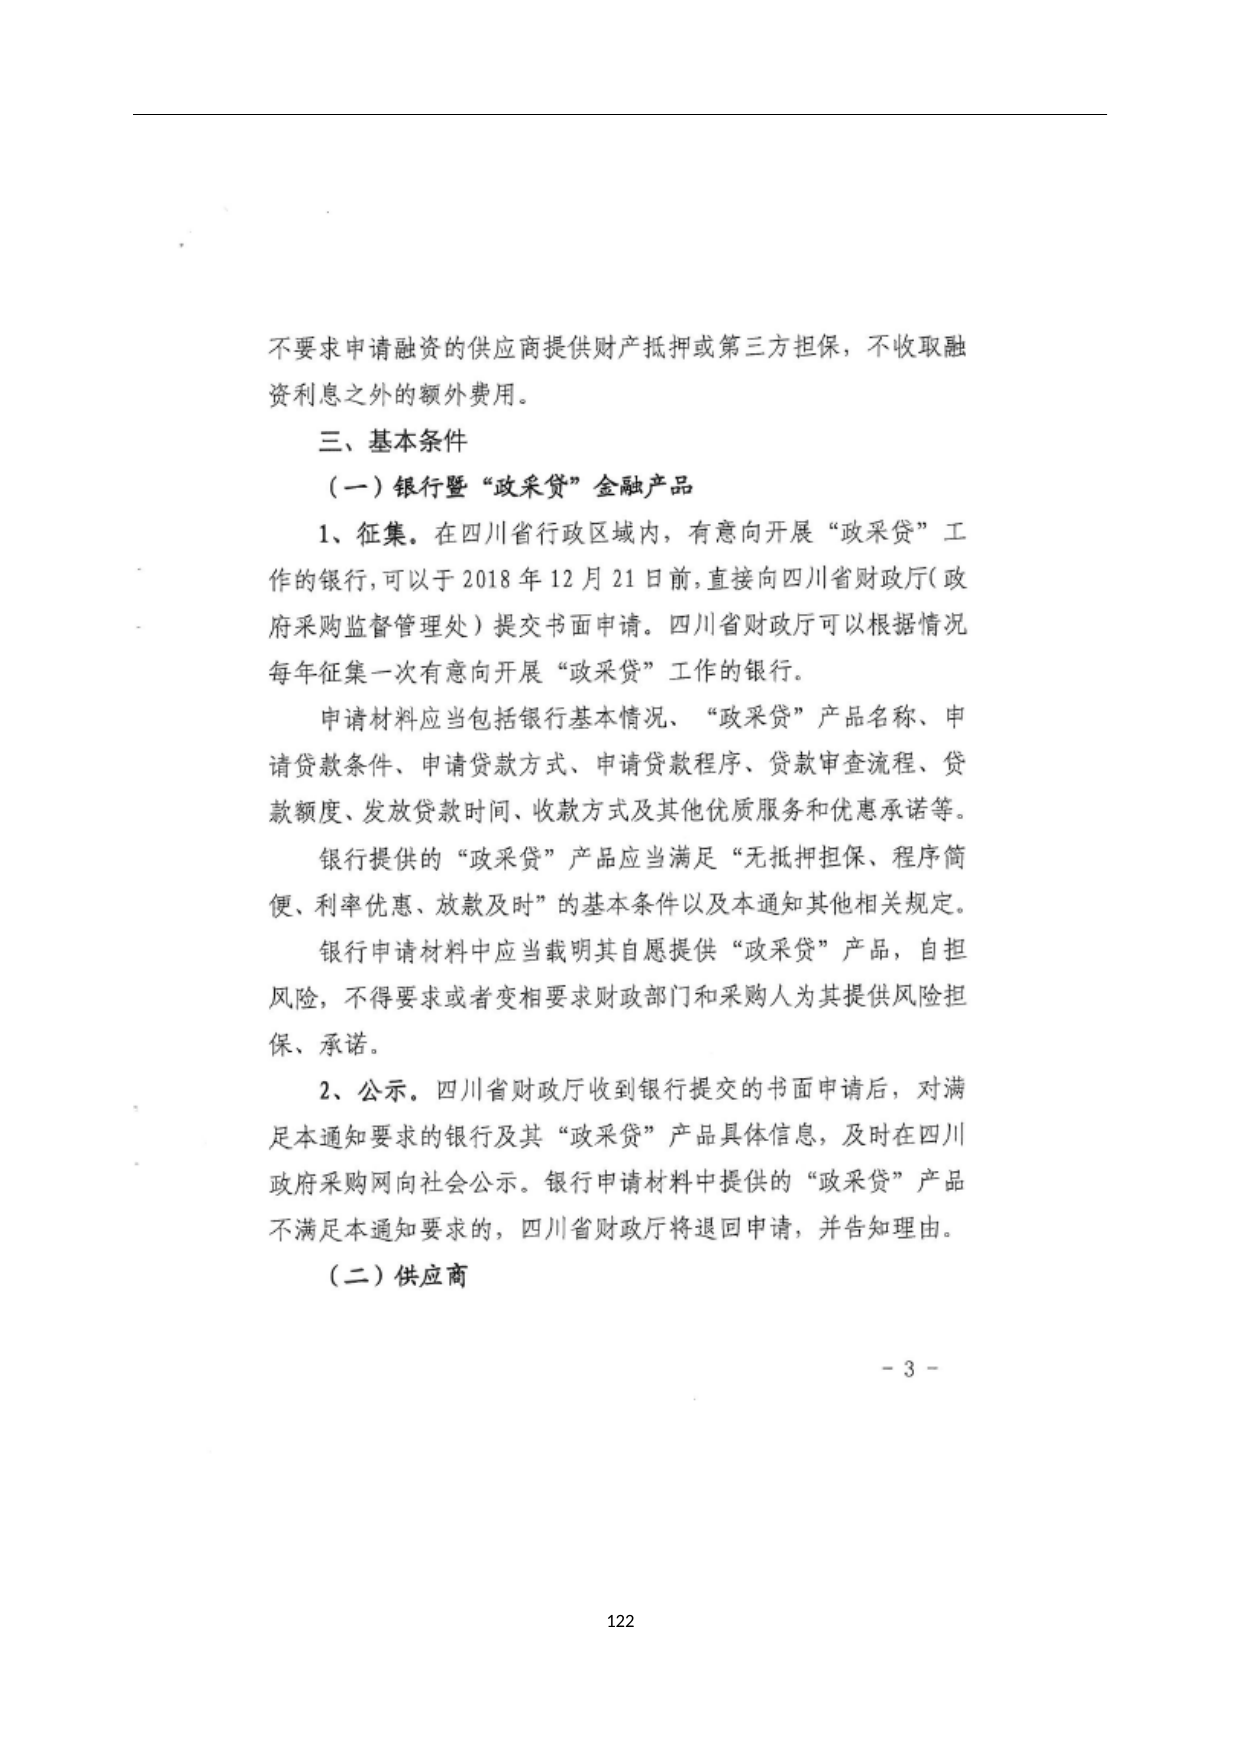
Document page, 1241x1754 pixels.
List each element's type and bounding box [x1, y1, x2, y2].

picture [132, 140, 1108, 1492]
